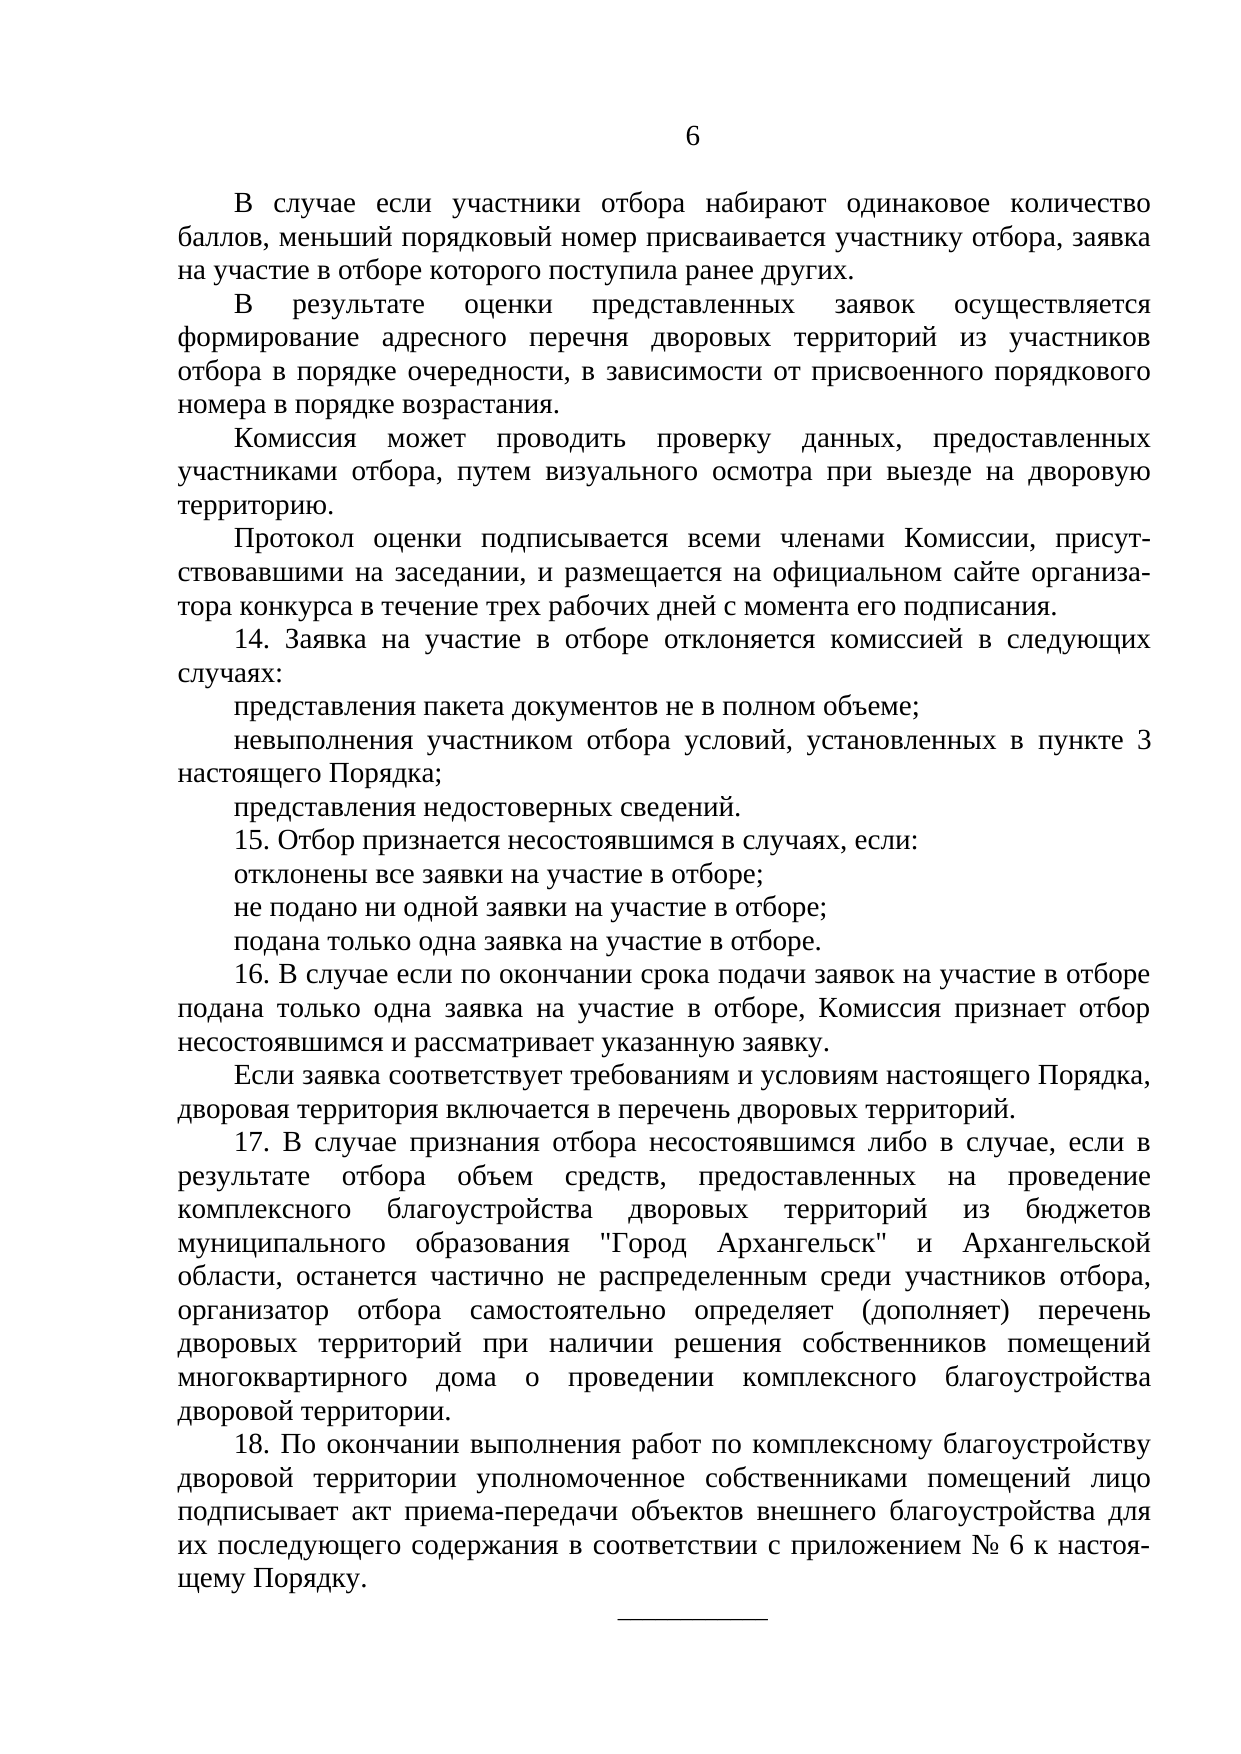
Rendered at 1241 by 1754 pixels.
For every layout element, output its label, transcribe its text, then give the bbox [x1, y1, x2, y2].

text не подано ни одной заявки на участие в отборе; [177, 889, 1152, 923]
text 15. Отбор признается несостоявшимся в случаях, если: [177, 822, 1152, 856]
text Комиссия может проводить проверку данных, предоставленных участниками отбора, путем визуального осмотра при выезде на дворовую территорию. [177, 420, 1152, 521]
text 18. По окончании выполнения работ по комплексному благоустройству дворовой территории уполномоченное собственниками помещений лицо подписывает акт приема-передачи объектов внешнего благоустройства для их последующего содержания в соответствии с приложением № 6 к настоя-щему Порядку. [177, 1426, 1152, 1594]
text ____________ [177, 1594, 1152, 1623]
text представления недостоверных сведений. [177, 789, 1152, 822]
text В результате оценки представленных заявок осуществляется формирование адресного перечня дворовых территорий из участников отбора в порядке очередности, в зависимости от присвоенного порядкового номера в порядке возрастания. [177, 286, 1152, 420]
text отклонены все заявки на участие в отборе; [177, 856, 1152, 889]
text 6 [177, 118, 1152, 152]
text 16. В случае если по окончании срока подачи заявок на участие в отборе подана только одна заявка на участие в отборе, Комиссия признает отбор несостоявшимся и рассматривает указанную заявку. [177, 957, 1152, 1057]
text невыполнения участником отбора условий, установленных в пункте 3 настоящего Порядка; [177, 722, 1152, 789]
text 14. Заявка на участие в отборе отклоняется комиссией в следующих случаях: [177, 621, 1152, 688]
text Протокол оценки подписывается всеми членами Комиссии, присут-ствовавшими на заседании, и размещается на официальном сайте организа-тора конкурса в течение трех рабочих дней с момента его подписания. [177, 521, 1152, 621]
text подана только одна заявка на участие в отборе. [177, 923, 1152, 957]
text Если заявка соответствует требованиям и условиям настоящего Порядка, дворовая территория включается в перечень дворовых территорий. [177, 1057, 1152, 1124]
text 17. В случае признания отбора несостоявшимся либо в случае, если в результате отбора объем средств, предоставленных на проведение комплексного благоустройства дворовых территорий из бюджетов муниципального образования "Город Архангельск" и Архангельской области, останется частично не распределенным среди участников отбора, организатор отбора самостоятельно определяет (дополняет) перечень дворовых территорий при наличии решения собственников помещений многоквартирного дома о проведении комплексного благоустройства дворовой территории. [177, 1124, 1152, 1426]
text представления пакета документов не в полном объеме; [177, 688, 1152, 722]
text В случае если участники отбора набирают одинаковое количество баллов, меньший порядковый номер присваивается участнику отбора, заявка на участие в отборе которого поступила ранее других. [177, 185, 1152, 286]
